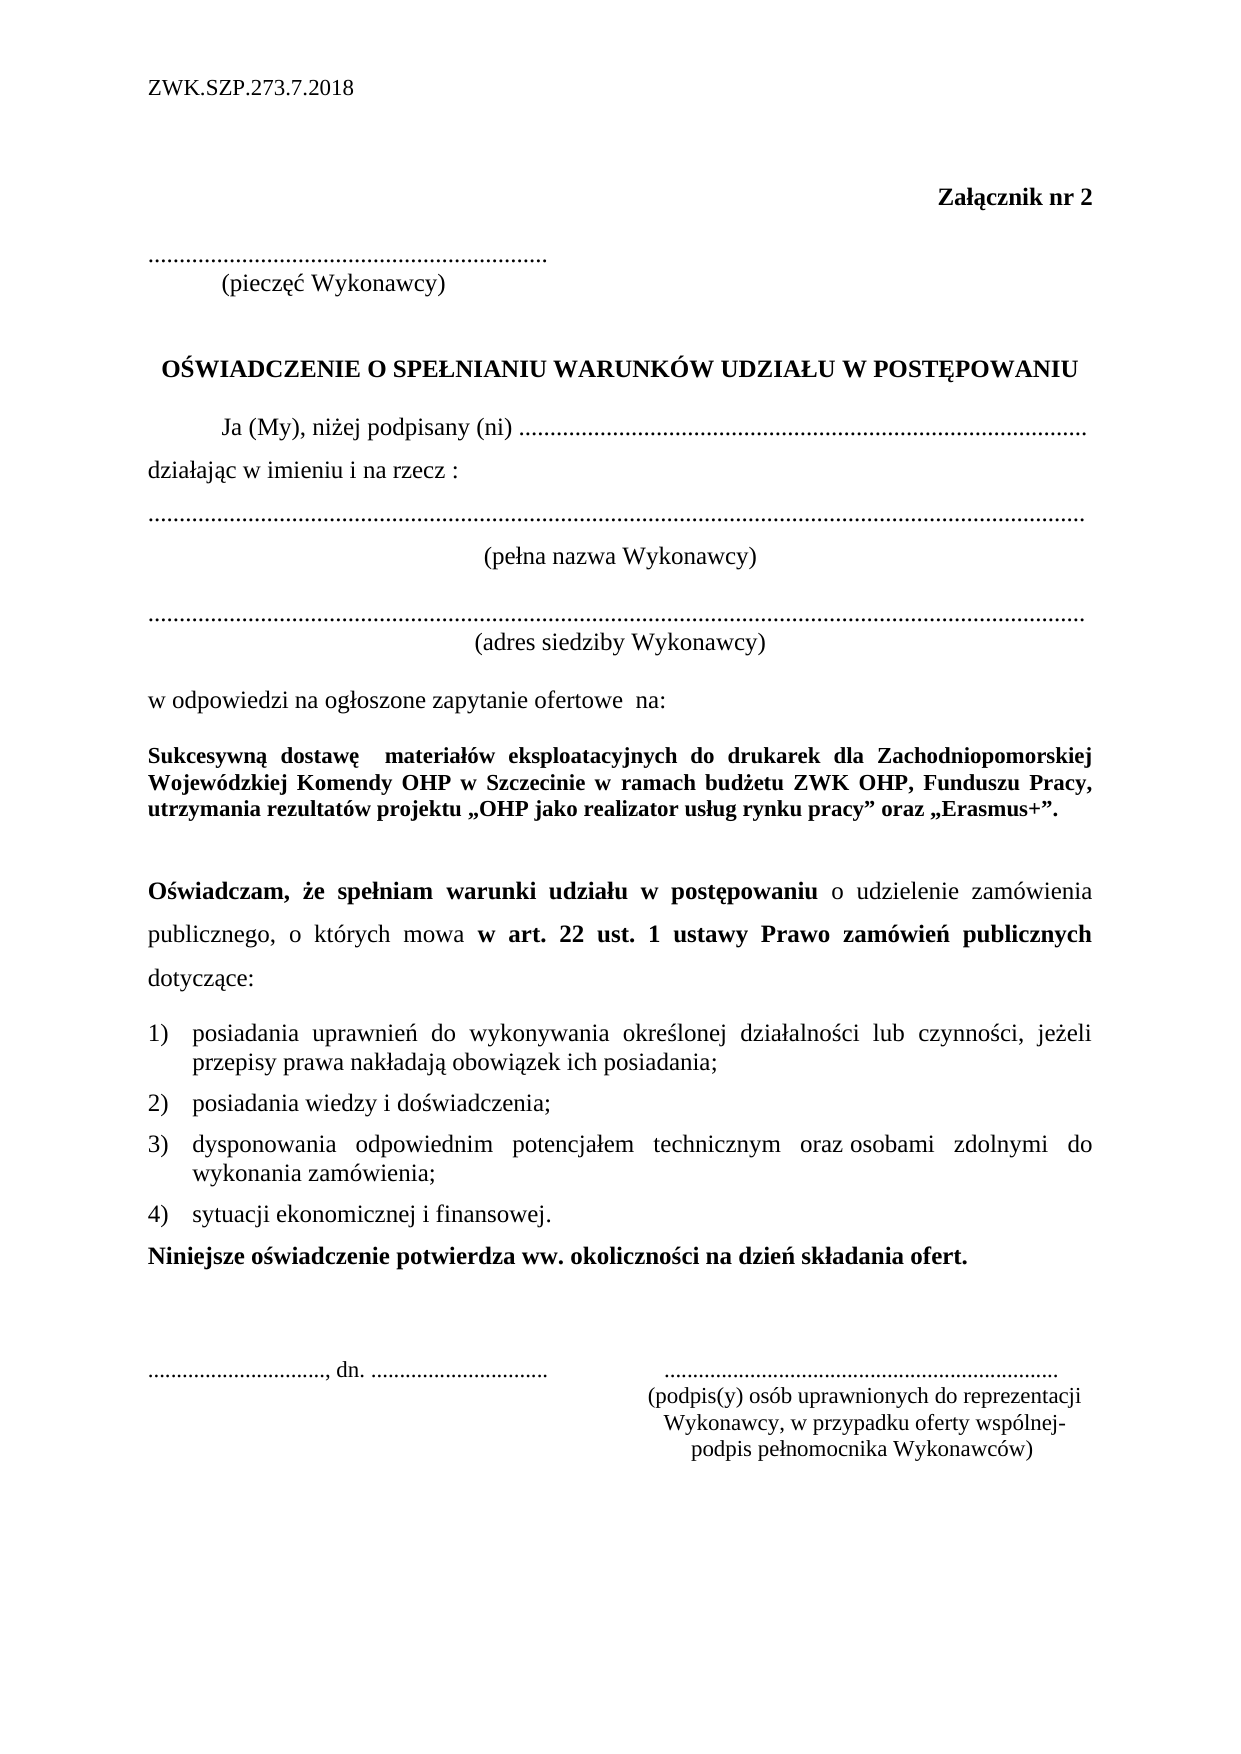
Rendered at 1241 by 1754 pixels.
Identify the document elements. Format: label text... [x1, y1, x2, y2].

text Sukcesywną dostawę materiałów eksploatacyjnych do drukarek dla Zachodniopomorskiej Wojewódzkiej Komendy OHP w Szczecinie w ramach budżetu ZWK OHP, Funduszu Pracy, utrzymania rezultatów projektu „OHP jako realizator usług rynku pracy” oraz „Erasmus+”. [148, 742, 1093, 821]
text działając w imieniu i na rzecz : [148, 455, 1093, 483]
text ...................................................................................................................................................... [148, 498, 1093, 527]
text ..............................., dn. ............................... ..................................................................... [148, 1356, 1093, 1382]
text (podpis(y) osób uprawnionych do reprezentacji Wykonawcy, w przypadku oferty wspólnej- podpis pełnomocnika Wykonawców) [637, 1382, 1093, 1461]
list posiadania uprawnień do wykonywania określonej działalności lub czynności, jeżeli przepisy prawa nakładają obowiązek ich posiadania; [148, 1018, 1093, 1076]
list sytuacji ekonomicznej i finansowej. [148, 1199, 1093, 1228]
text (adres siedziby Wykonawcy) [148, 627, 1093, 656]
list dysponowania odpowiednim potencjałem technicznym oraz osobami zdolnymi do wykonania zamówienia; [148, 1129, 1093, 1187]
text ................................................................ [148, 239, 1093, 268]
text ...................................................................................................................................................... [148, 598, 1093, 627]
text w odpowiedzi na ogłoszone zapytanie ofertowe na: [148, 685, 1093, 713]
text (pieczęć Wykonawcy) [148, 268, 1093, 297]
list posiadania wiedzy i doświadczenia; [148, 1088, 1093, 1117]
text Oświadczam, że spełniam warunki udziału w postępowaniu o udzielenie zamówienia publicznego, o których mowa w art. 22 ust. 1 ustawy Prawo zamówień publicznych dotyczące: [148, 876, 1093, 991]
text Ja (My), niżej podpisany (ni) ........................................................................................... [148, 412, 1093, 440]
subtitle OŚWIADCZENIE O SPEŁNIANIU WARUNKÓW UDZIAŁU W POSTĘPOWANIU [148, 354, 1093, 383]
text Niniejsze oświadczenie potwierdza ww. okoliczności na dzień składania ofert. [148, 1241, 1093, 1269]
text (pełna nazwa Wykonawcy) [148, 541, 1093, 570]
text Załącznik nr 2 [148, 182, 1093, 210]
